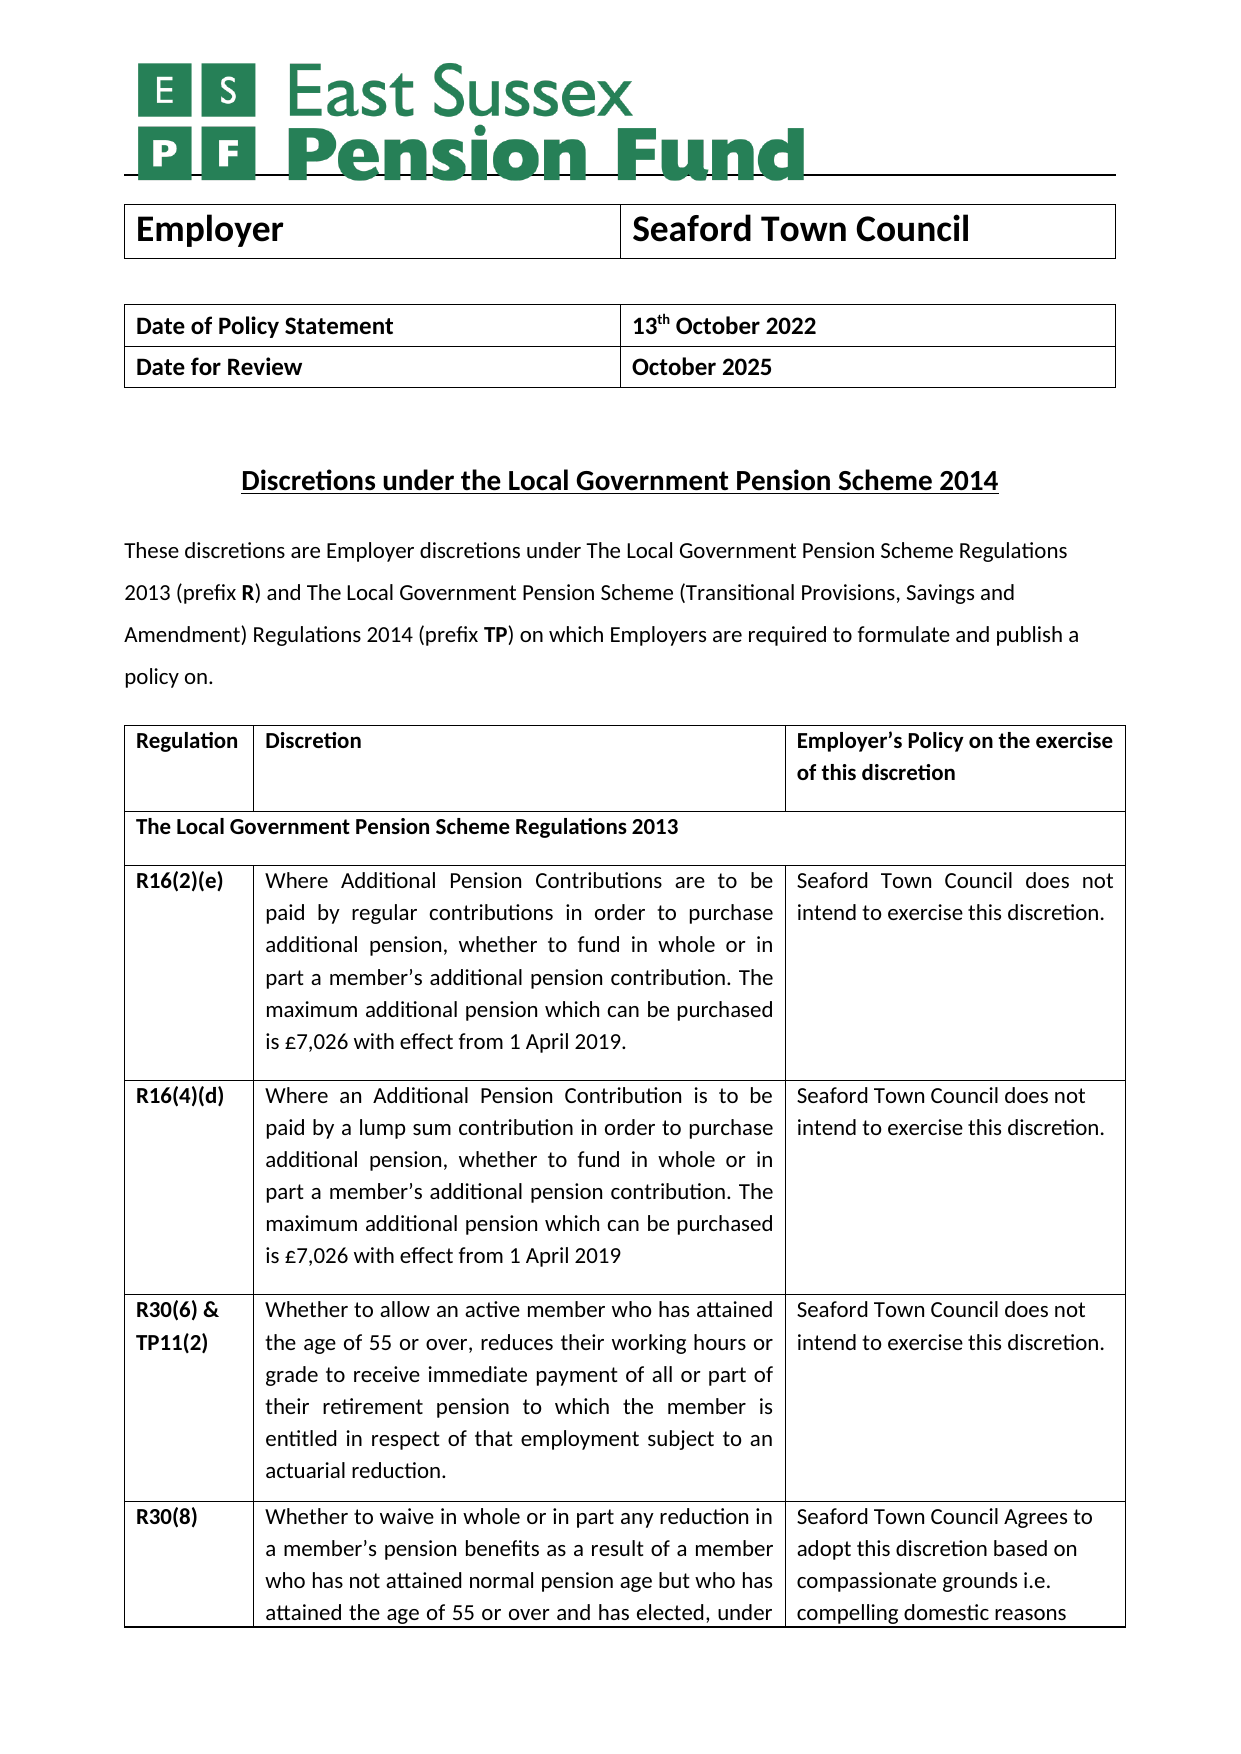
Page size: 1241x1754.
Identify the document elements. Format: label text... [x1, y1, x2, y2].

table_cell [254, 1502, 785, 1626]
table_header Regulation [125, 726, 253, 811]
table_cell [786, 1502, 1125, 1626]
table_cell R30(8) [125, 1502, 253, 1626]
table_cell R30(6) & TP11(2) [125, 1295, 253, 1501]
table_cell R16(4)(d) [125, 1081, 253, 1294]
text These discretions are Employer discretions under The Local Government Pension Scheme Regulations 2013 (prefix R) and The Local Government Pension Scheme (Transitional Provisions, Savings and Amendment) Regulations 2014 (prefix TP) on which Employers are required to formulate and publish a policy on. [124, 537, 1116, 691]
table_header Employer’s Policy on the exercise of this discretion [786, 726, 1125, 811]
table_header Discretion [254, 726, 785, 811]
table_cell Seaford Town Council does not intend to exercise this discretion. [786, 1295, 1125, 1501]
table_header Employer [125, 205, 620, 257]
table_cell Date for Review [125, 347, 620, 387]
table_cell Seaford Town Council does not intend to exercise this discretion. [786, 1081, 1125, 1294]
table_cell October 2025 [621, 347, 1115, 387]
table_header 13th October 2022 [621, 305, 1115, 346]
picture [123, 50, 818, 194]
table_cell Seaford Town Council does not intend to exercise this discretion. [786, 866, 1125, 1080]
table_cell The Local Government Pension Scheme Regulations 2013 [125, 812, 1125, 865]
table_header Seaford Town Council [621, 205, 1115, 257]
table_cell Where an Additional Pension Contribution is to be paid by a lump sum contribution in order to purchase additional pension, whether to fund in whole or in part a member’s additional pension contribution. The maximum additional pension which can be purchased is £7,026 with effect from 1 April 2019 [254, 1081, 785, 1294]
table_cell Where Additional Pension Contributions are to be paid by regular contributions in order to purchase additional pension, whether to fund in whole or in part a member’s additional pension contribution. The maximum additional pension which can be purchased is £7,026 with effect from 1 April 2019. [254, 866, 785, 1080]
table_header Date of Policy Statement [125, 305, 620, 346]
table_cell R16(2)(e) [125, 866, 253, 1080]
table_cell Whether to allow an active member who has attained the age of 55 or over, reduces their working hours or grade to receive immediate payment of all or part of their retirement pension to which the member is entitled in respect of that employment subject to an actuarial reduction. [254, 1295, 785, 1501]
text Discretions under the Local Government Pension Scheme 2014 [124, 462, 1116, 498]
